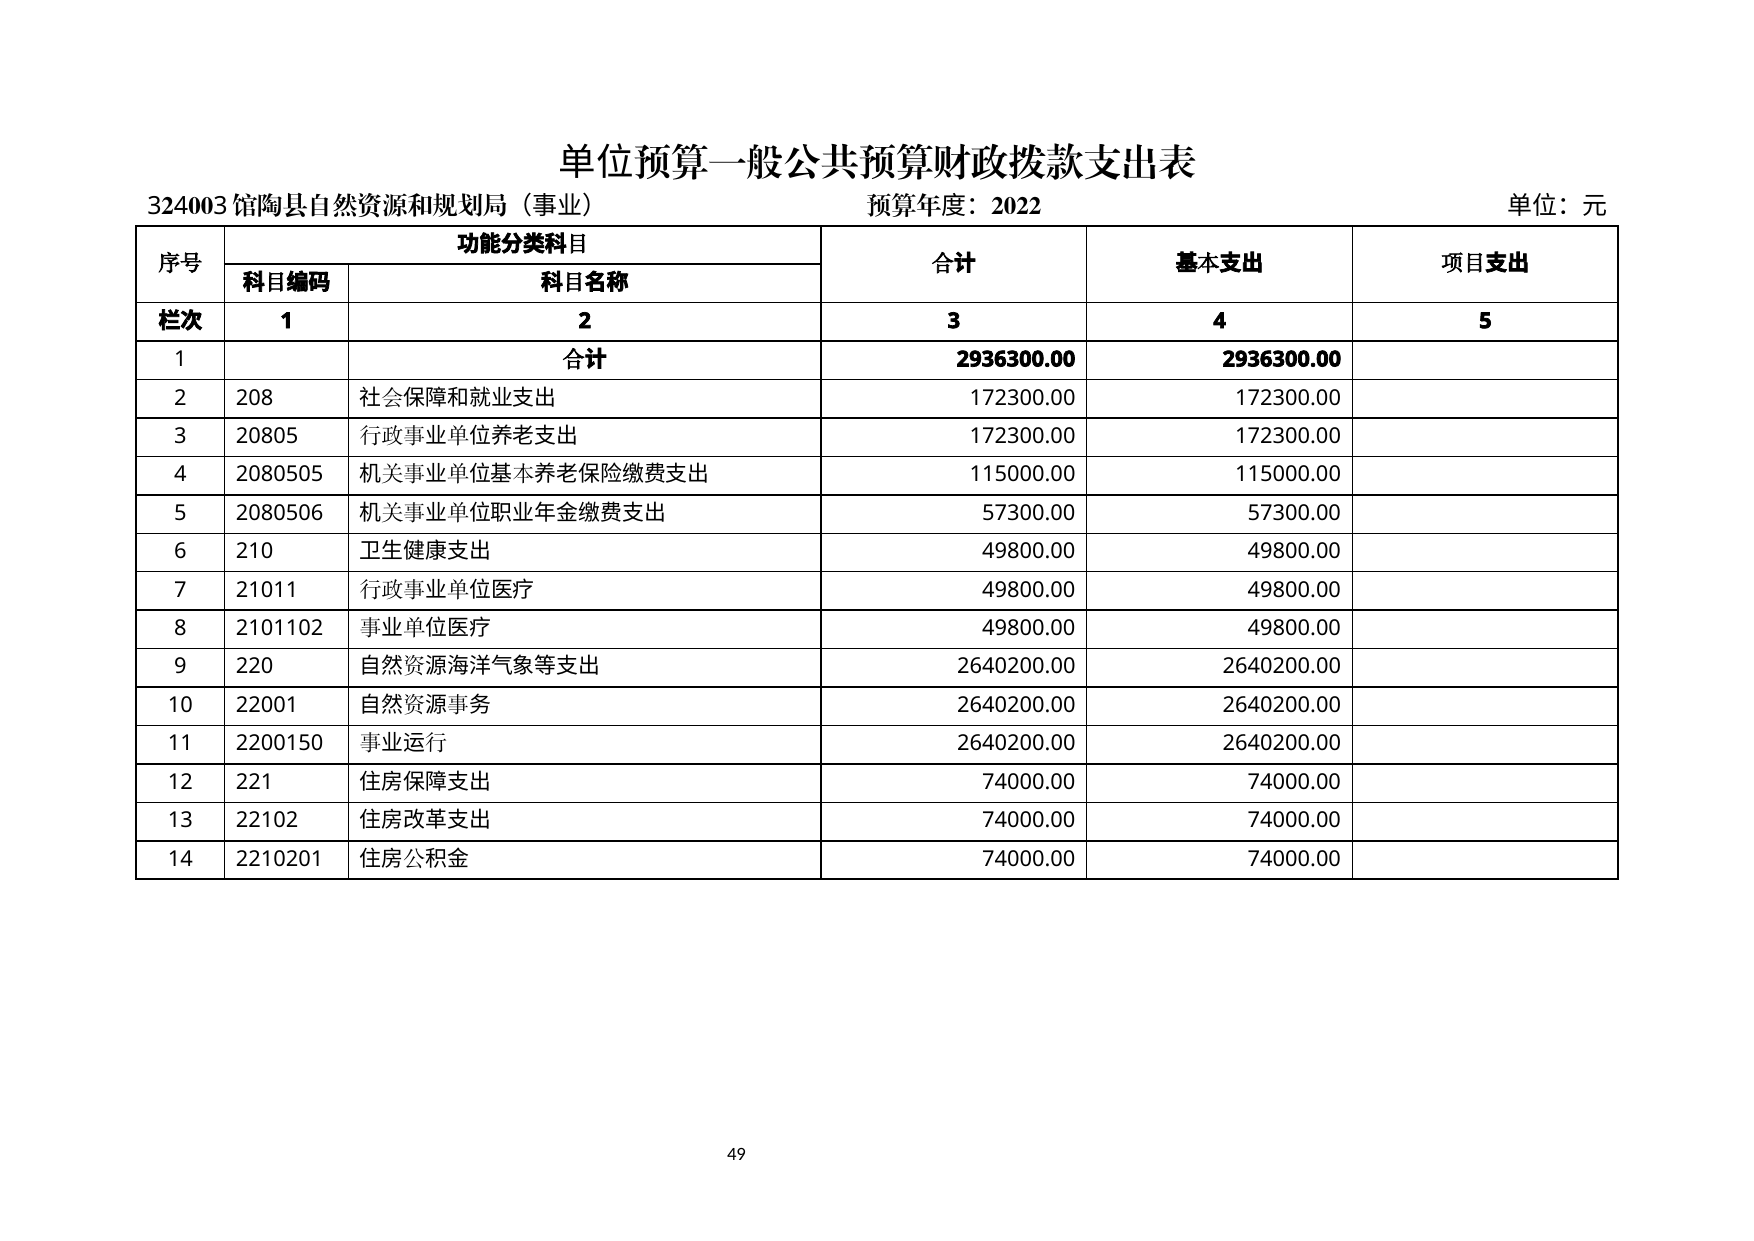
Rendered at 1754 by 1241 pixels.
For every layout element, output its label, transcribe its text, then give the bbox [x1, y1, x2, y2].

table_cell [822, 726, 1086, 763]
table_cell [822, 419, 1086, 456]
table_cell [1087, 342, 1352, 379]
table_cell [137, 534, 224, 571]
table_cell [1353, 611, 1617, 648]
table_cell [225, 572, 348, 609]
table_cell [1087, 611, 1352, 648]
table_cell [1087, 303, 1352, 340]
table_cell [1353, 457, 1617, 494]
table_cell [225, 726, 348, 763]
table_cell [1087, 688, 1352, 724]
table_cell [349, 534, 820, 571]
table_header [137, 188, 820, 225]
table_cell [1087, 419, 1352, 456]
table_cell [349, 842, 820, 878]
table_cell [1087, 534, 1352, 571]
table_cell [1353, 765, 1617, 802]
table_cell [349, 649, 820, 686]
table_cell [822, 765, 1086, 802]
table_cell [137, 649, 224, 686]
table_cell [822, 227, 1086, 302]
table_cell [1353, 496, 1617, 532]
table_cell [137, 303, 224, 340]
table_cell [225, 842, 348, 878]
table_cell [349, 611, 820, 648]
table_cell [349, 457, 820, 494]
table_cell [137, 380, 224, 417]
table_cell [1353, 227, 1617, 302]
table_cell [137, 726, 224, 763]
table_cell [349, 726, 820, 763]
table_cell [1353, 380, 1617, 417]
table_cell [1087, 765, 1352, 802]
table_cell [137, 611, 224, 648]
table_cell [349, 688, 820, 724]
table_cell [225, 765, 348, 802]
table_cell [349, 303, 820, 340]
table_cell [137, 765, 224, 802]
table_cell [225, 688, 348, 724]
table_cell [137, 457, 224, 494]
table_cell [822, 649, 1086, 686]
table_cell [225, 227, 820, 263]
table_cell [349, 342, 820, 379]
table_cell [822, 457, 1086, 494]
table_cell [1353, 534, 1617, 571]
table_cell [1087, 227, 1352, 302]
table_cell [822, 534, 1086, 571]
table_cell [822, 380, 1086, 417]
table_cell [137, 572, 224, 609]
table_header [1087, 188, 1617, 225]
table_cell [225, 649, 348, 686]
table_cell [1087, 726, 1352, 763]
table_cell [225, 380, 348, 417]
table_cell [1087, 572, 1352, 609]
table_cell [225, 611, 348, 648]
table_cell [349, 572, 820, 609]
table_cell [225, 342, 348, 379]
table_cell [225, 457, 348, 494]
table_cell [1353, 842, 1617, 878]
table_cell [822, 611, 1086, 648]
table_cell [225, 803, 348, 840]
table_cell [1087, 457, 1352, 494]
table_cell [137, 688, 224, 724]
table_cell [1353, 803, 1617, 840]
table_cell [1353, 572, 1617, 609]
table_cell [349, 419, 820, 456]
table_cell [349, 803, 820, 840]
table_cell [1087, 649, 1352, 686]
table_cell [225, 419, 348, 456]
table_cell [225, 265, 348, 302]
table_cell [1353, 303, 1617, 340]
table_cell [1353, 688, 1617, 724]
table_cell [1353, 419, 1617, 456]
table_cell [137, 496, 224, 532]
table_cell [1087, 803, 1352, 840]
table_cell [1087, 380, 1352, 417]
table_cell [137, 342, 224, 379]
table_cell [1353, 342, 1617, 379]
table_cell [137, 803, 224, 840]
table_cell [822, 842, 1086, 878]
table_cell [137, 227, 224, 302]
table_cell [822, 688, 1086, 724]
text 单位预算一般公共预算财政拨款支出表 [106, 142, 1648, 186]
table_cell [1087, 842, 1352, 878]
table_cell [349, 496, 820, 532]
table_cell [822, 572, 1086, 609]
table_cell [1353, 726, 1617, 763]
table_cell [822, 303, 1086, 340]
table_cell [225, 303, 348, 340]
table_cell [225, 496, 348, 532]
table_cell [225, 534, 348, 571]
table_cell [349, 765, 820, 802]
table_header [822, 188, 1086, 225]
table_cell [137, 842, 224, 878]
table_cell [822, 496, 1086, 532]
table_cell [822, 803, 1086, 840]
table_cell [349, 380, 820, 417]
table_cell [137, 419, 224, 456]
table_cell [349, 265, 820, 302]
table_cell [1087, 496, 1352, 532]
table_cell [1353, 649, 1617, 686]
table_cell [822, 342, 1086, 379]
